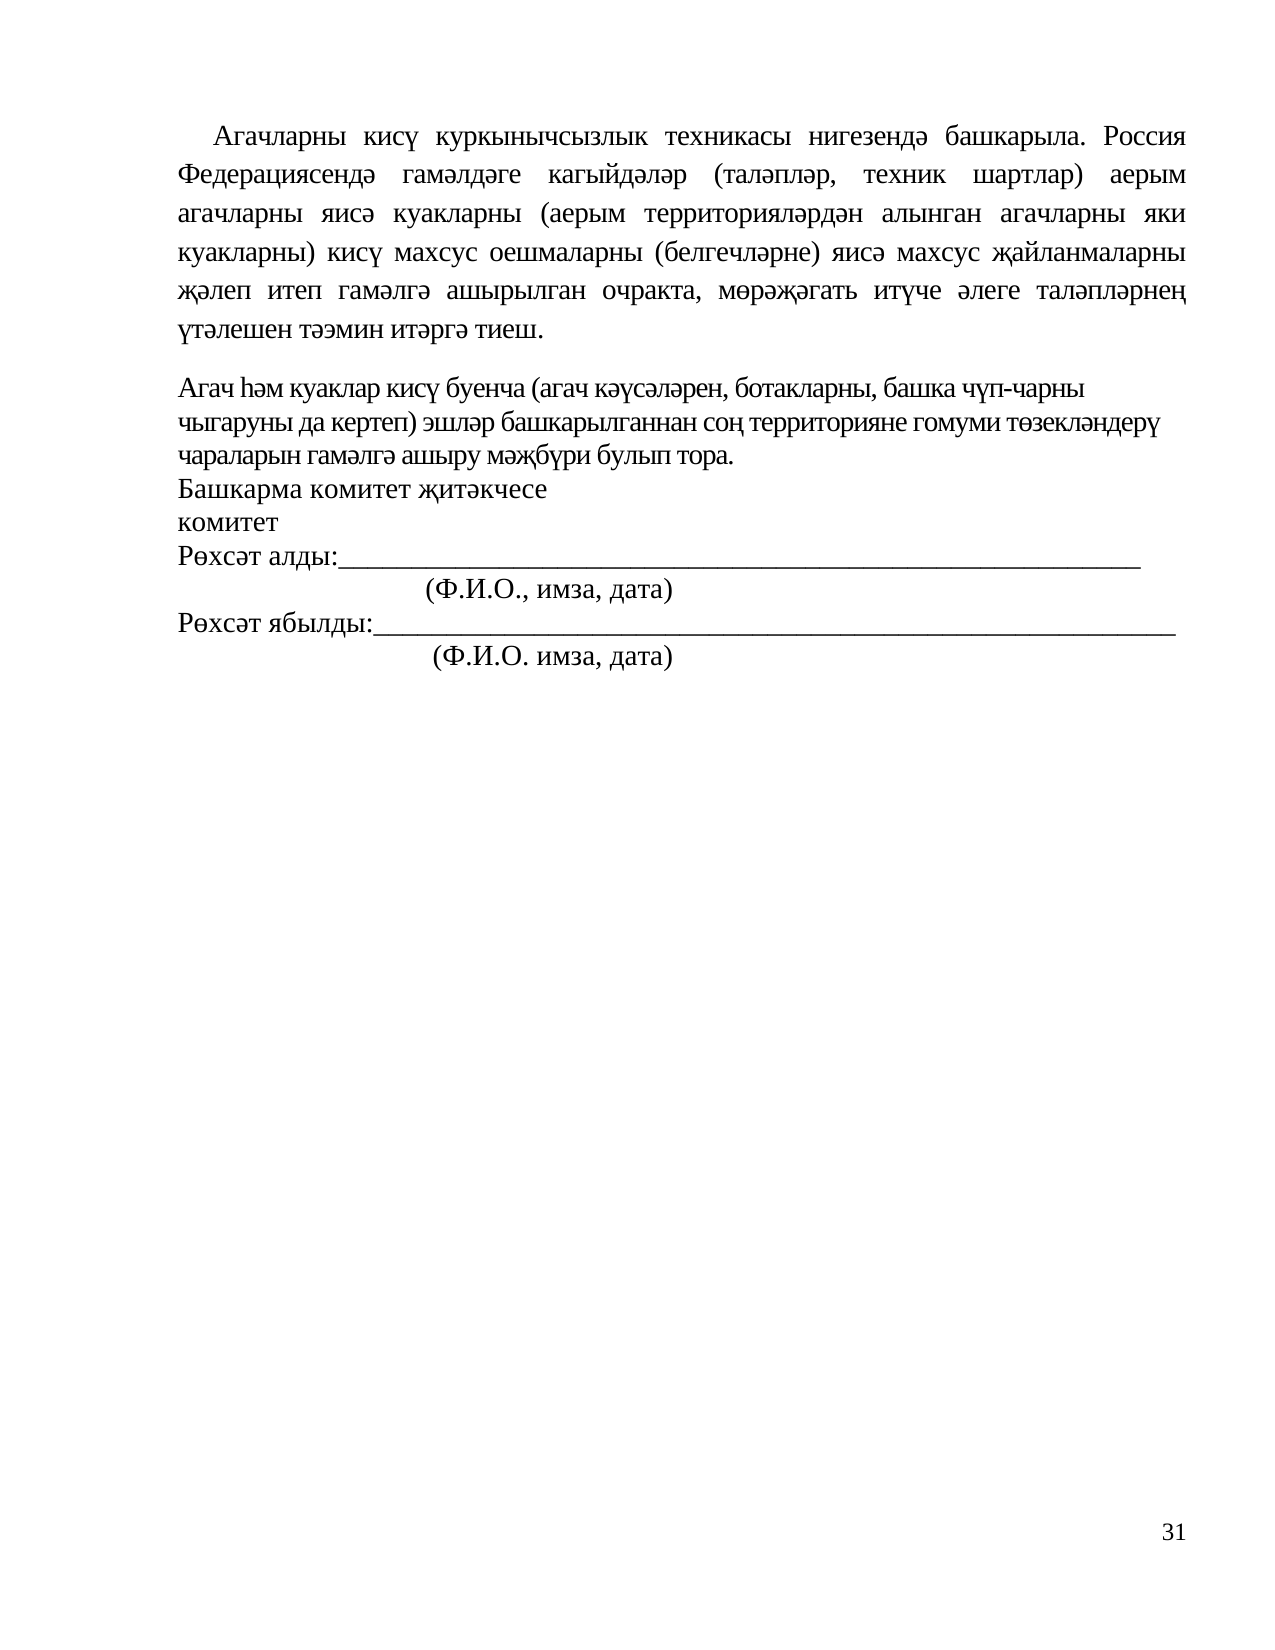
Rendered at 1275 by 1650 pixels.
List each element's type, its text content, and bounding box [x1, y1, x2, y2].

text Агачларны кисү куркынычсызлык техникасы нигезендә башкарыла. Россия Федерациясендә гамәлдәге кагыйдәләр (таләпләр, техник шартлар) аерым агачларны яисә куакларны (аерым территорияләрдән алынган агачларны яки куакларны) кисү махсус оешмаларны (белгечләрне) яисә махсус җайланмаларны җәлеп итеп гамәлгә ашырылган очракта, мөрәҗәгать итүче әлеге таләпләрнең үтәлешен тәэмин итәргә тиеш. [177, 118, 1186, 344]
text Агач һәм куаклар кисү буенча (агач кәүсәләрен, ботакларны, башка чүп-чарны чыгаруны да кертеп) эшләр башкарылганнан соң территорияне гомуми төзекләндерү чараларын гамәлгә ашыру мәҗбүри булып тора. [177, 370, 1186, 471]
text (Ф.И.О. имза, дата) [177, 638, 1186, 672]
text комитет [177, 504, 1186, 538]
text Рөхсәт алды:_______________________________________________________ [177, 538, 1186, 571]
text (Ф.И.О., имза, дата) [177, 571, 1186, 605]
text Рөхсәт ябылды:_______________________________________________________ [177, 605, 1186, 638]
text Башкарма комитет җитәкчесе [177, 471, 1186, 504]
